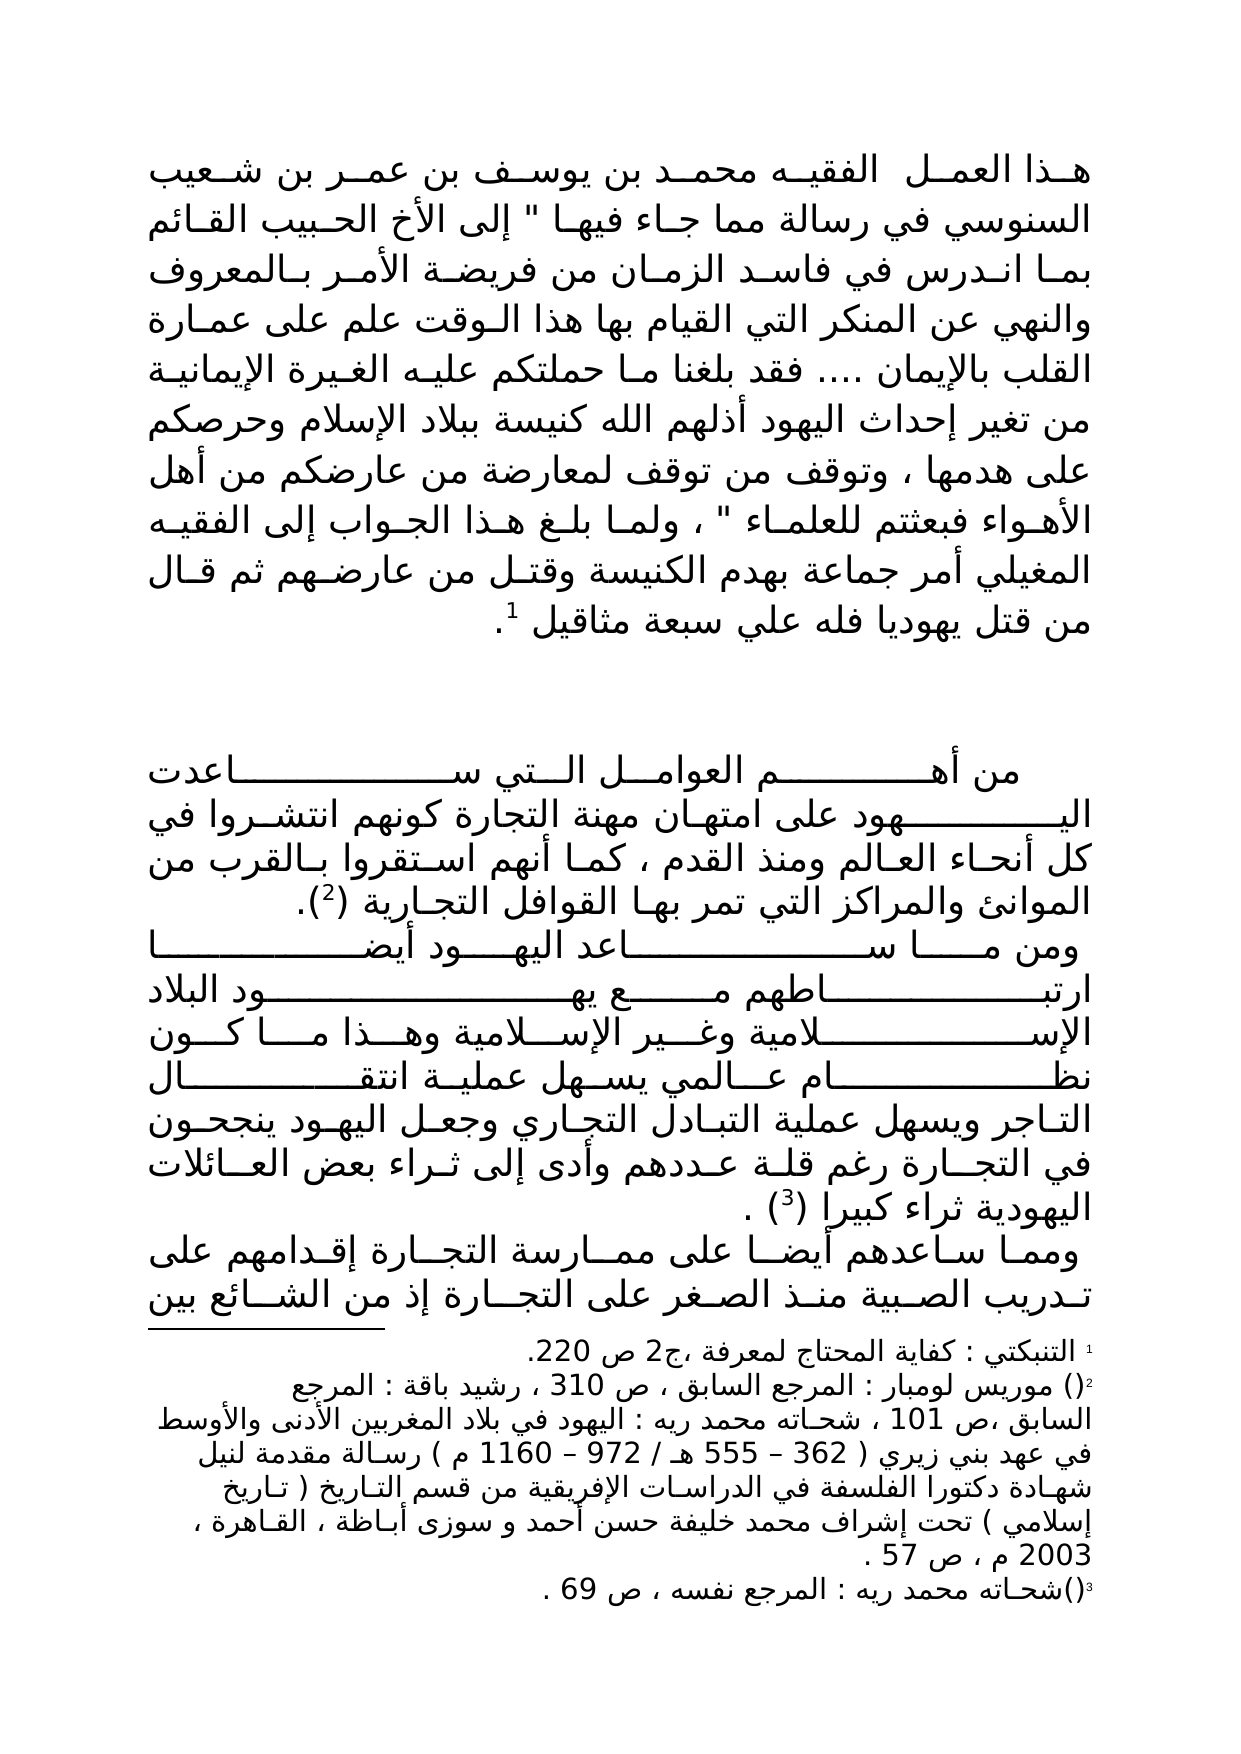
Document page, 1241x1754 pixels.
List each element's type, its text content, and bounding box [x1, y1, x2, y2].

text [148, 1229, 1093, 1316]
text من أهـــــــــــم العوامل التي ســـــــــــــــــاعدت اليــــــــــــــهود على امتهـان مهنة التجارة كونهم انتشروا في كل أنحـاء العـالم ومنذ القدم ، كمـا أنهم استقروا بالقرب من الموانئ والمراكز التي تمر بهـا القوافل التجـارية (). [148, 749, 1093, 923]
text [148, 148, 1093, 642]
text ومن مـا ســـــــــــــــــاعد اليهود أيضــــــــــــــا ارتبــــــــــــاطهم مع يهــــــــــــــــــــود البلاد الإســــــــــــــــلامية وغير الإسلامية وهذا مـا كون نظــــــــــــــــــام عـالمي يسهل عملية انتقــــــــــــــال التـاجر ويسهل عملية التبـادل التجـاري وجعل اليهود ينجحون في التجـارة رغم قلة عددهم وأدى إلى ثراء بعض العـائلات اليهودية ثراء كبيرا () . [148, 923, 1093, 1229]
